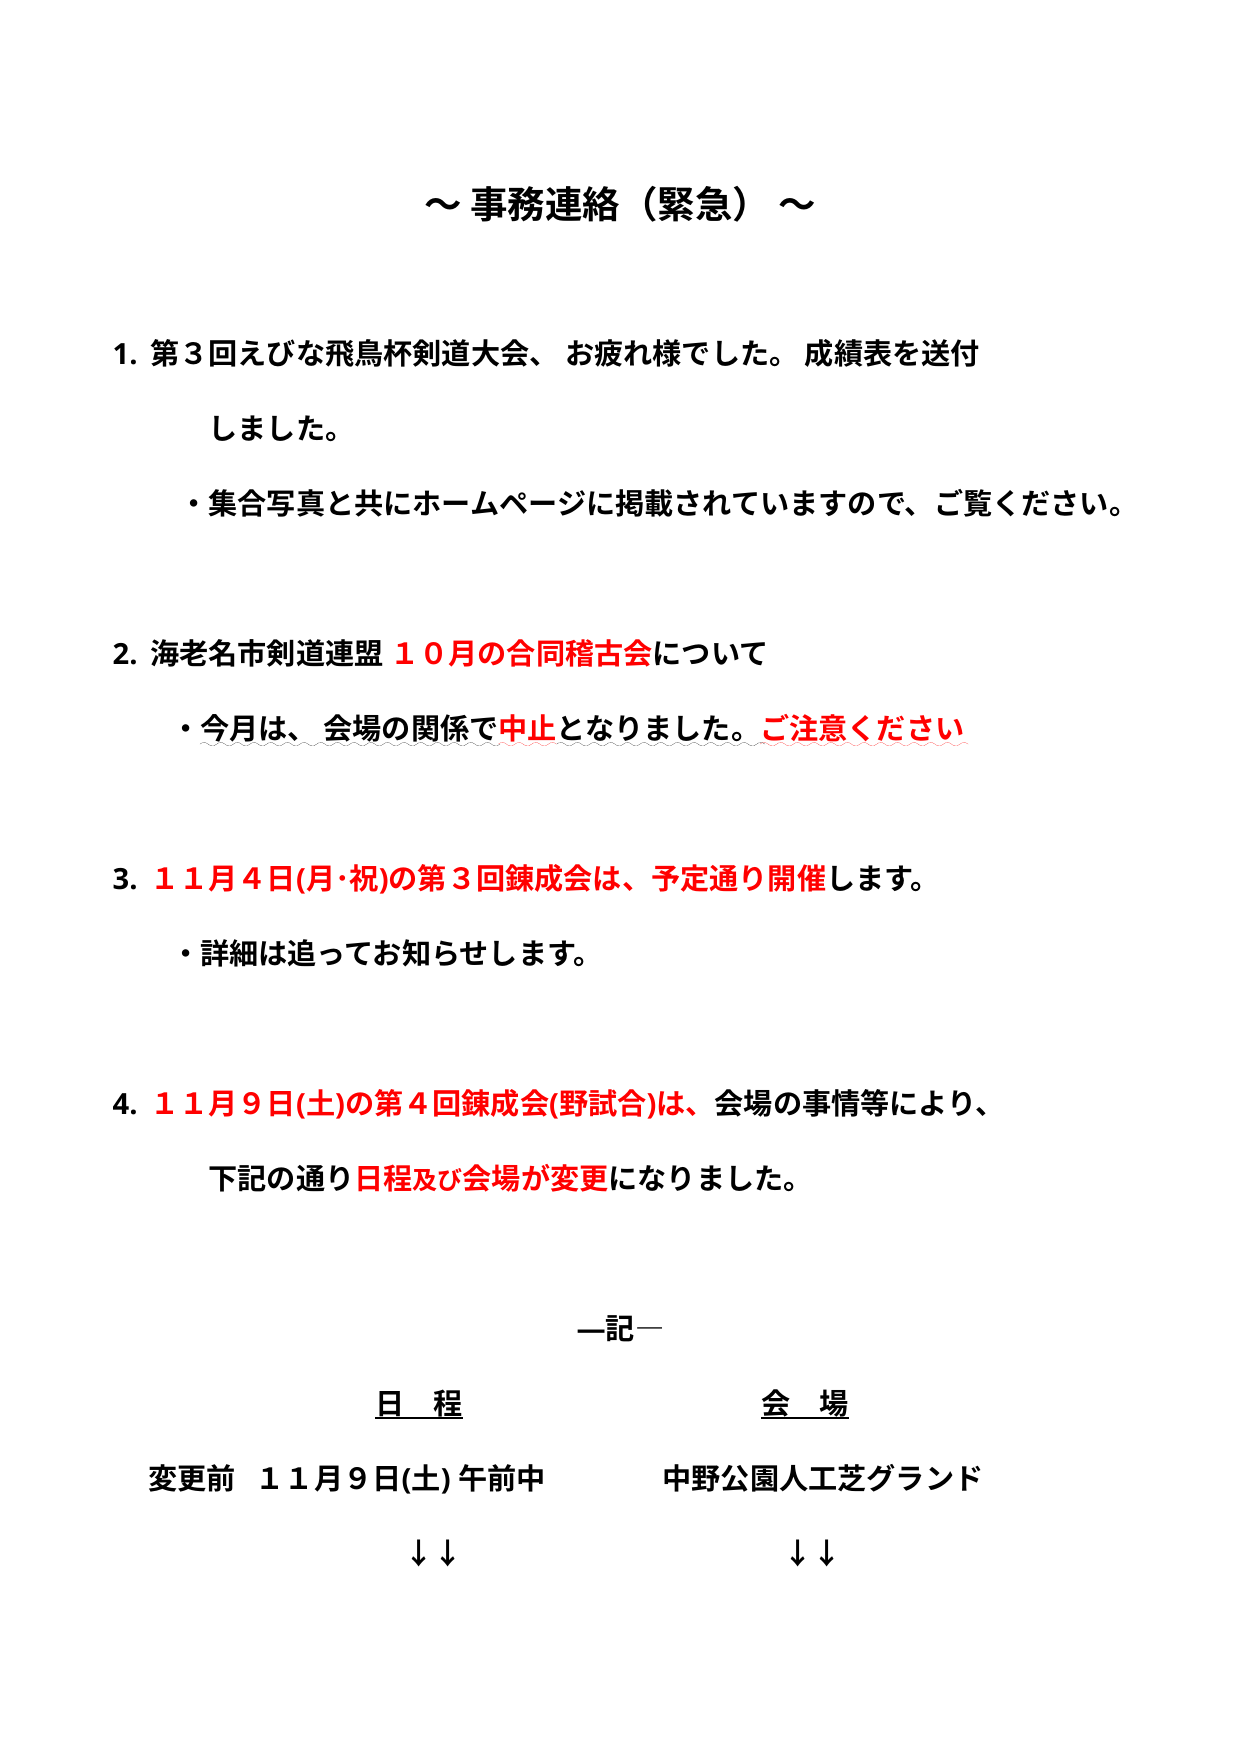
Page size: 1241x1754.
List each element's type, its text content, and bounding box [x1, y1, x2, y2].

list 海老名市剣道連盟 １０月の合同稽古会について [112, 614, 1128, 689]
list しました。 [150, 389, 1128, 464]
text ～ 事務連絡（緊急） ～ [112, 164, 1128, 239]
text ↓↓ ↓↓ [112, 1514, 1128, 1589]
list ・集合写真と共にホームページに掲載されていますので、ご覧ください。 [150, 464, 1128, 539]
subtitle ―記― [112, 1289, 1128, 1364]
list 第３回えびな飛鳥杯剣道大会、 お疲れ様でした。 成績表を送付 [112, 314, 1128, 389]
list １１月４日(月･祝)の第３回錬成会は、予定通り開催します。 [112, 839, 1128, 914]
list 下記の通り日程及び会場が変更になりました。 [150, 1139, 1128, 1214]
text ・今月は、 会場の関係で中止となりました。ご注意ください [112, 689, 1128, 764]
text ・詳細は追ってお知らせします。 [112, 914, 1128, 989]
text 変更前 １１月９日(土) 午前中 中野公園人工芝グランド [112, 1439, 1128, 1514]
text 日 程 会 場 [112, 1364, 1128, 1439]
list １１月９日(土)の第４回錬成会(野試合)は、会場の事情等により、 [112, 1064, 1128, 1139]
